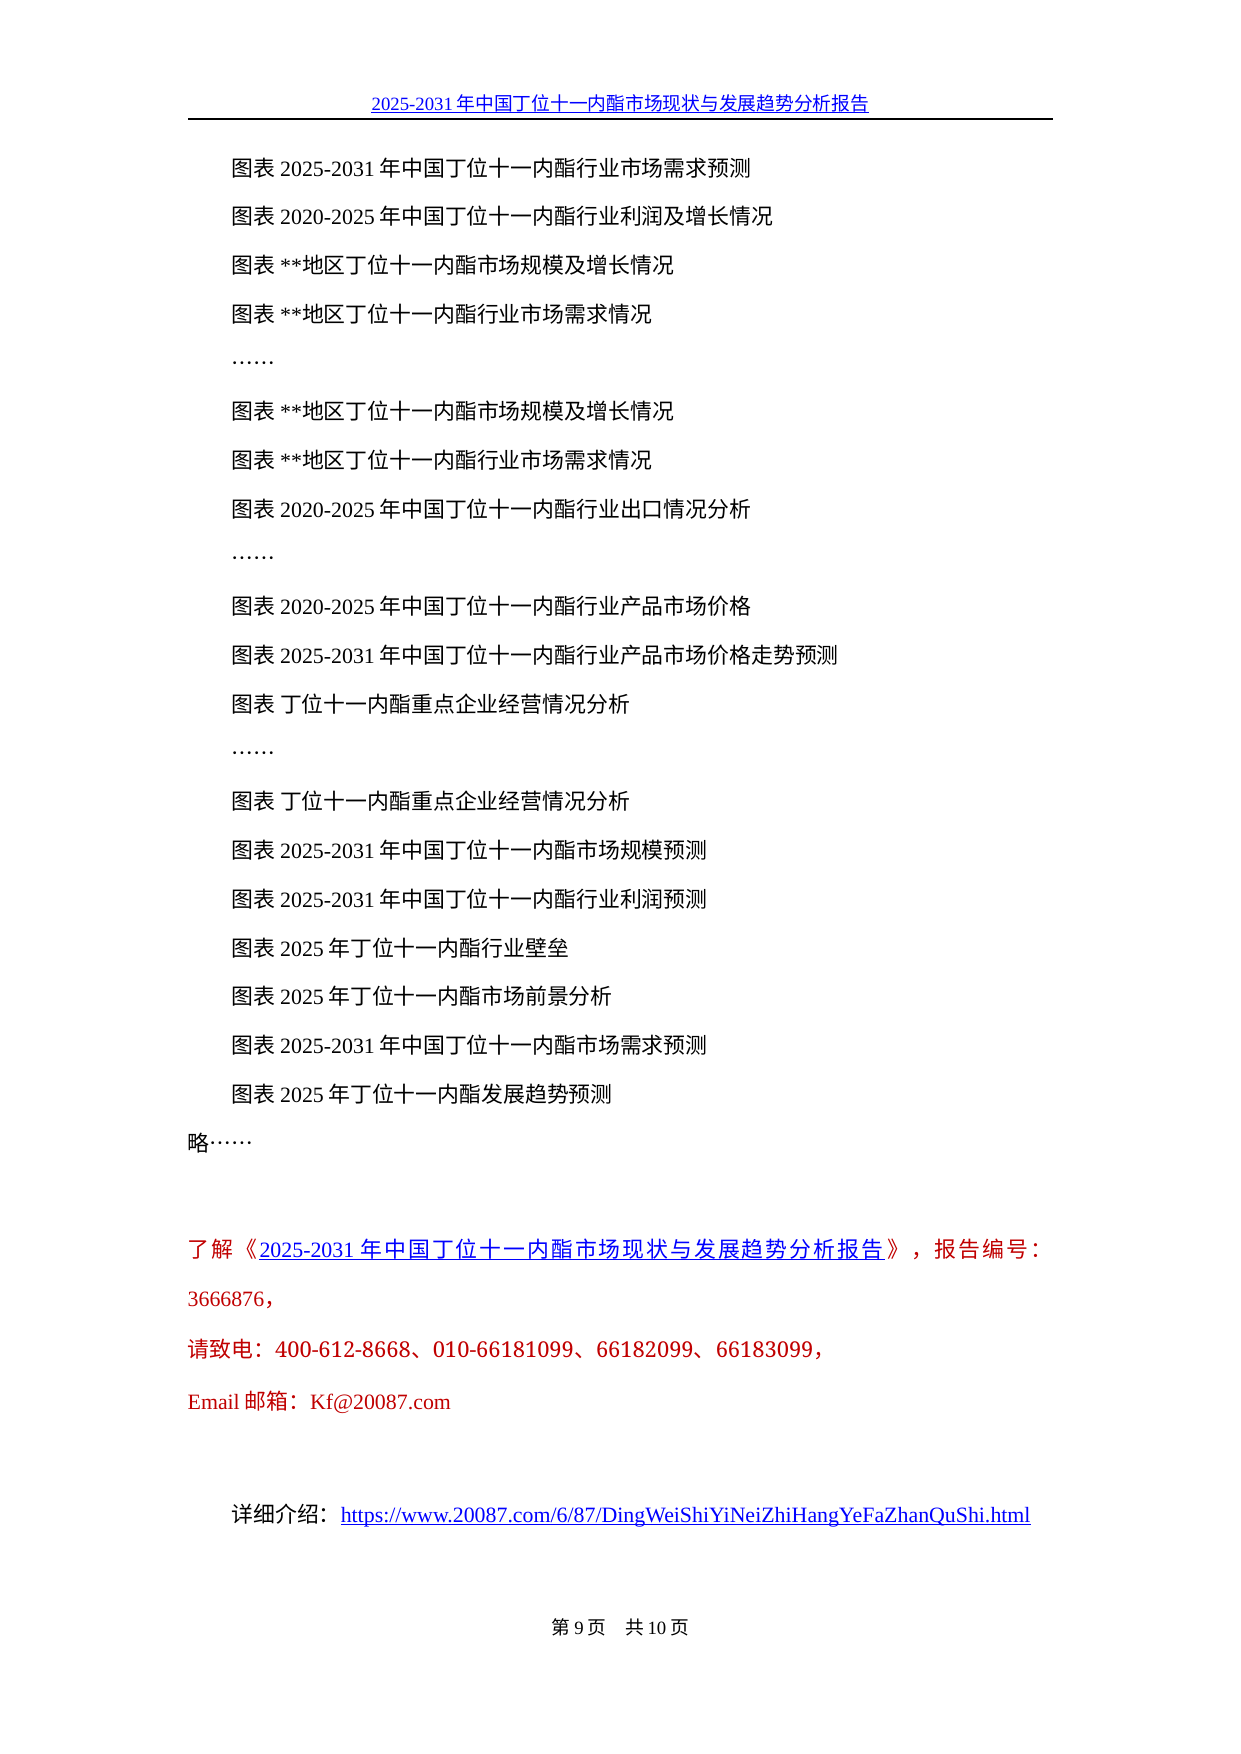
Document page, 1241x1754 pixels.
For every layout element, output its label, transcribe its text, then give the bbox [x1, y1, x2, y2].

text 了解《2025-2031年中国丁位十一内酯市场现状与发展趋势分析报告》，报告编号：3666876， [187, 1232, 1053, 1313]
text 请致电：400-612-8668、010-66181099、66182099、66183099， [187, 1332, 1053, 1364]
text Email邮箱：Kf@20087.com [187, 1383, 1053, 1416]
text 详细介绍：https://www.20087.com/6/87/DingWeiShiYiNeiZhiHangYeFaZhanQuShi.html [187, 1496, 1053, 1529]
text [187, 150, 1053, 1158]
